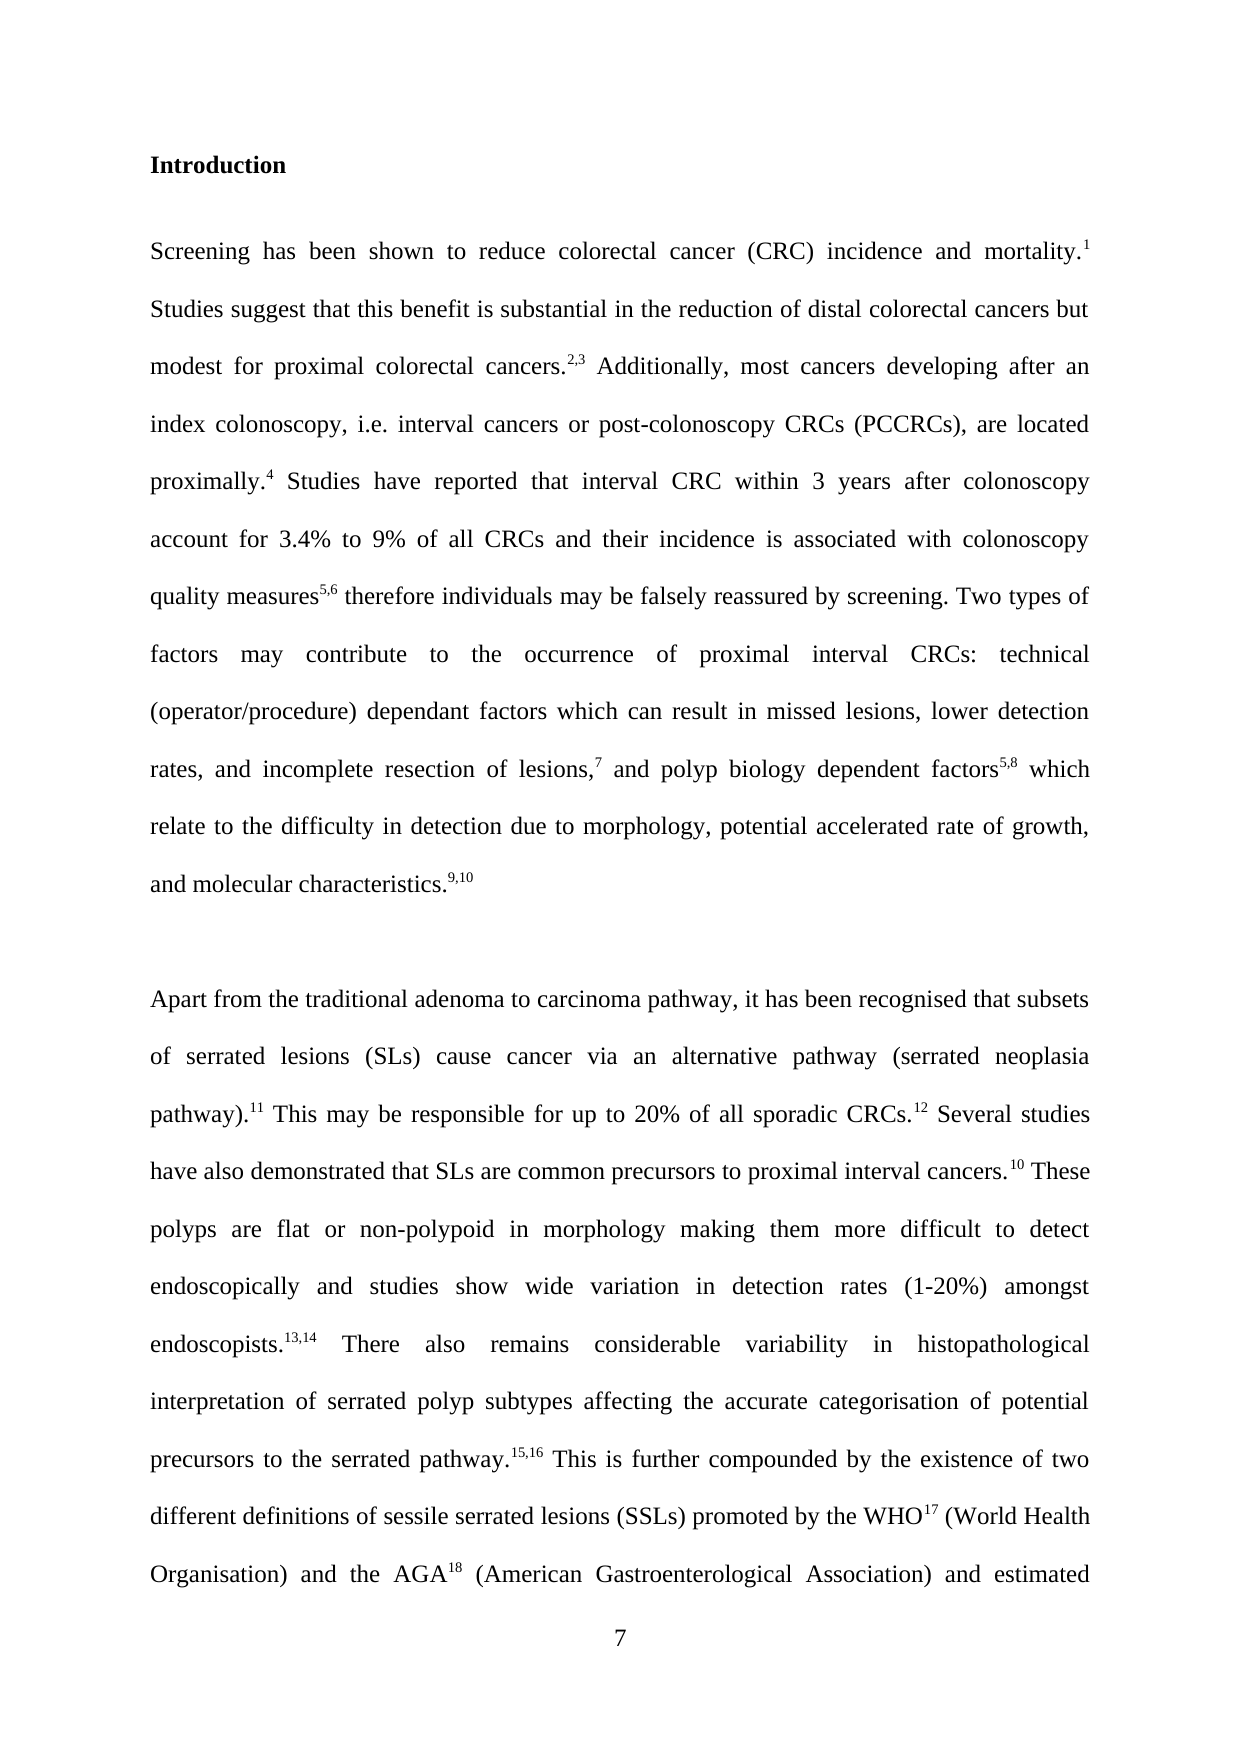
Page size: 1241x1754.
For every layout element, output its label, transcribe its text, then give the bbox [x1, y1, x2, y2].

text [150, 984, 1090, 1587]
text Screening has been shown to reduce colorectal cancer (CRC) incidence and mortality.1 Studies suggest that this benefit is substantial in the reduction of distal colorectal cancers but modest for proximal colorectal cancers.2,3 Additionally, most cancers developing after an index colonoscopy, i.e. interval cancers or post-colonoscopy CRCs (PCCRCs), are located proximally.4 Studies have reported that interval CRC within 3 years after colonoscopy account for 3.4% to 9% of all CRCs and their incidence is associated with colonoscopy quality measures5,6 therefore individuals may be falsely reassured by screening. Two types of factors may contribute to the occurrence of proximal interval CRCs: technical (operator/procedure) dependant factors which can result in missed lesions, lower detection rates, and incomplete resection of lesions,7 and polyp biology dependent factors5,8 which relate to the difficulty in detection due to morphology, potential accelerated rate of growth, and molecular characteristics.9,10 [150, 236, 1090, 897]
text Introduction [150, 150, 1090, 179]
